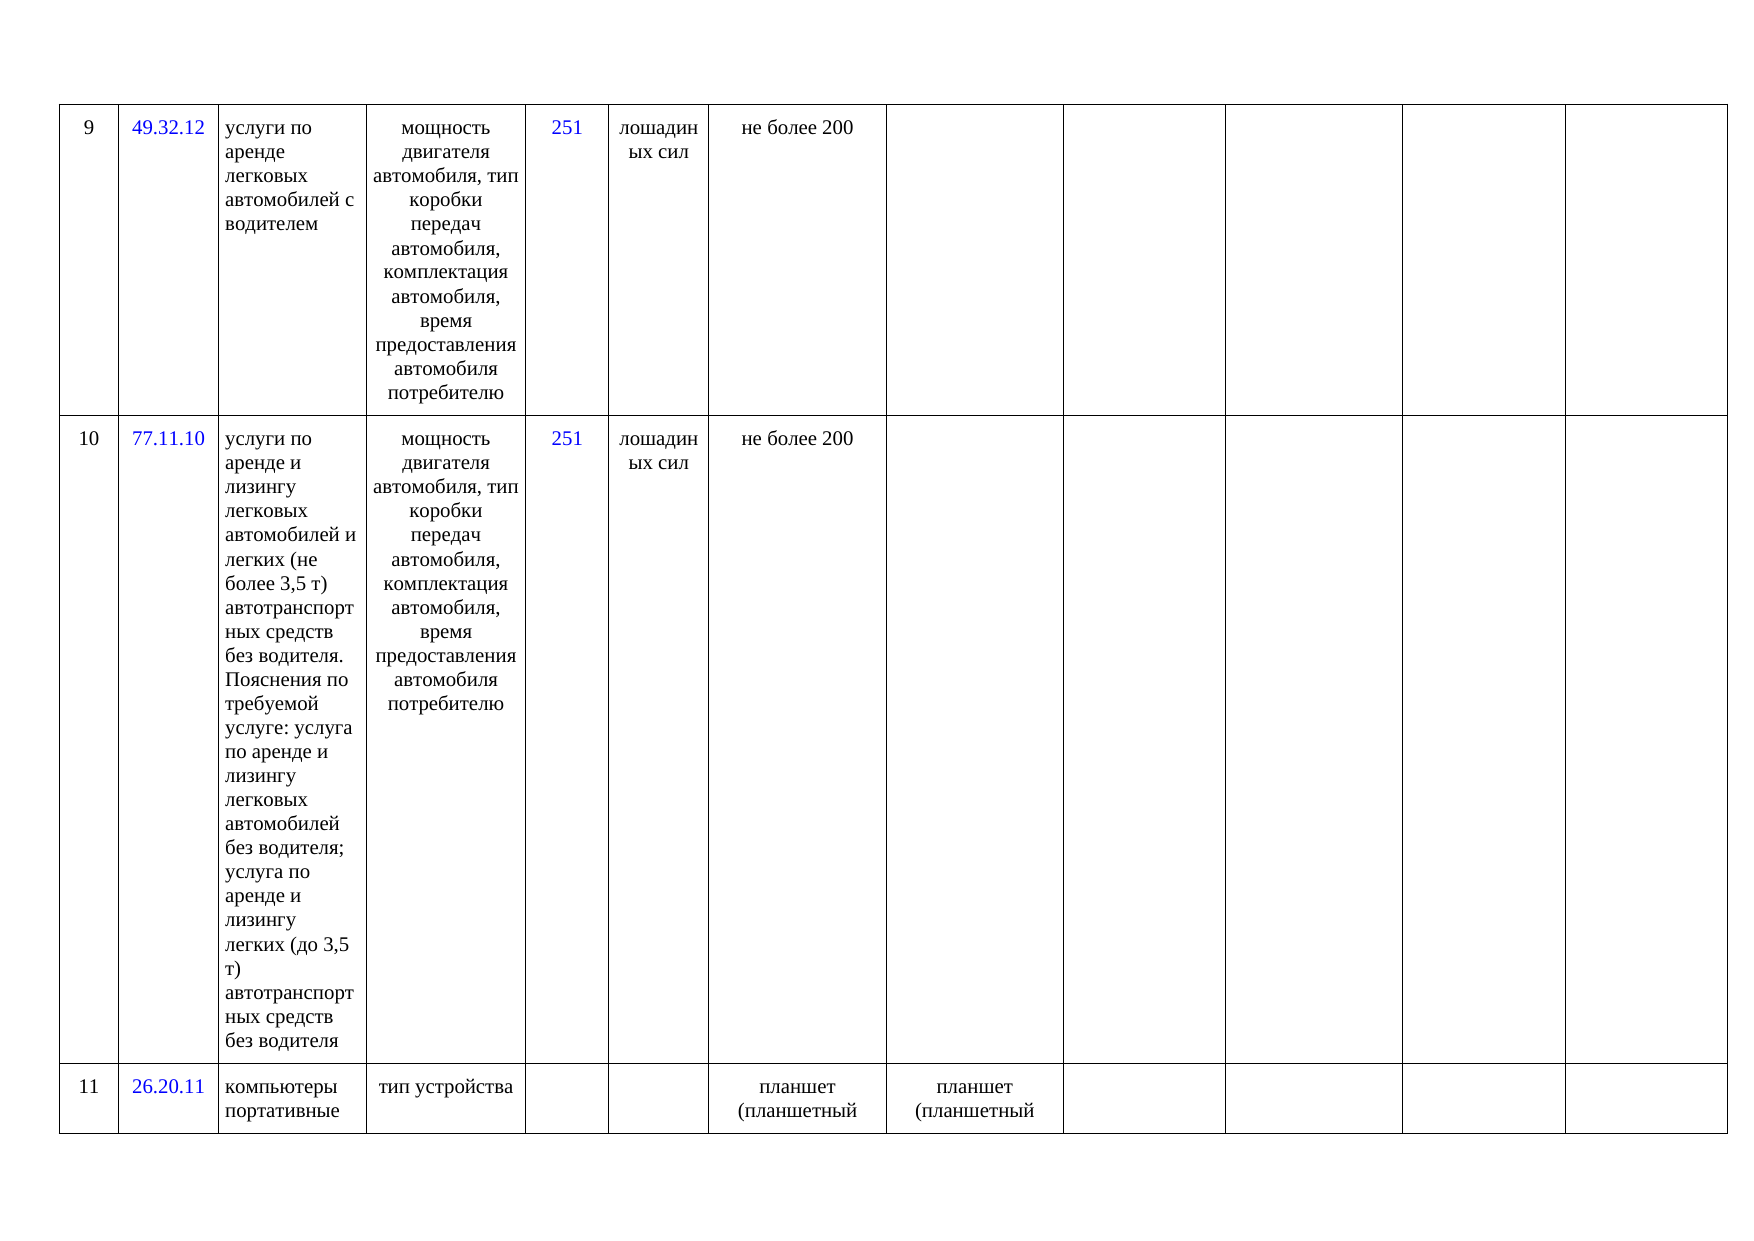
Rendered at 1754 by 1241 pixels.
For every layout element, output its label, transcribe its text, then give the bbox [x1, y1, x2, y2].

table_cell не более 200 [709, 105, 886, 414]
table_cell [1566, 105, 1727, 414]
table_cell [1403, 105, 1565, 414]
table_cell мощность двигателя автомобиля, тип коробки передач автомобиля, комплектация автомобиля, время предоставления автомобиля потребителю [367, 416, 525, 1062]
table_cell [1064, 105, 1225, 414]
table_cell [887, 105, 1063, 414]
table_cell услуги по аренде и лизингу легковых автомобилей и легких (не более 3,5 т) автотранспортных средств без водителя. Пояснения по требуемой услуге: услуга по аренде и лизингу легковых автомобилей без водителя; услуга по аренде и лизингу легких (до 3,5 т) автотранспортных средств без водителя [219, 416, 366, 1062]
table_cell 26.20.11 [119, 1064, 218, 1133]
table_cell 11 [60, 1064, 118, 1133]
table_cell [1566, 416, 1727, 1062]
table_cell не более 200 [709, 416, 886, 1062]
table_cell 49.32.12 [119, 105, 218, 414]
table_cell [1226, 416, 1402, 1062]
table_cell услуги по аренде легковых автомобилей с водителем [219, 105, 366, 414]
table_cell 251 [526, 105, 608, 414]
table_cell [1226, 105, 1402, 414]
table_cell [1566, 1064, 1727, 1133]
table_cell 9 [60, 105, 118, 414]
table_cell [1064, 1064, 1225, 1133]
table_cell 77.11.10 [119, 416, 218, 1062]
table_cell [219, 1064, 366, 1133]
table_cell [1403, 1064, 1565, 1133]
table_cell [887, 1064, 1063, 1133]
table_cell тип устройства [367, 1064, 525, 1133]
table_cell [1064, 416, 1225, 1062]
table_cell мощность двигателя автомобиля, тип коробки передач автомобиля, комплектация автомобиля, время предоставления автомобиля потребителю [367, 105, 525, 414]
table_cell [1226, 1064, 1402, 1133]
table_cell лошадиных сил [609, 416, 708, 1062]
table_cell лошадиных сил [609, 105, 708, 414]
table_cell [709, 1064, 886, 1133]
table_cell 251 [526, 416, 608, 1062]
table_cell [526, 1064, 608, 1133]
table_cell 10 [60, 416, 118, 1062]
table_cell [887, 416, 1063, 1062]
table_cell [1403, 416, 1565, 1062]
table_cell [609, 1064, 708, 1133]
